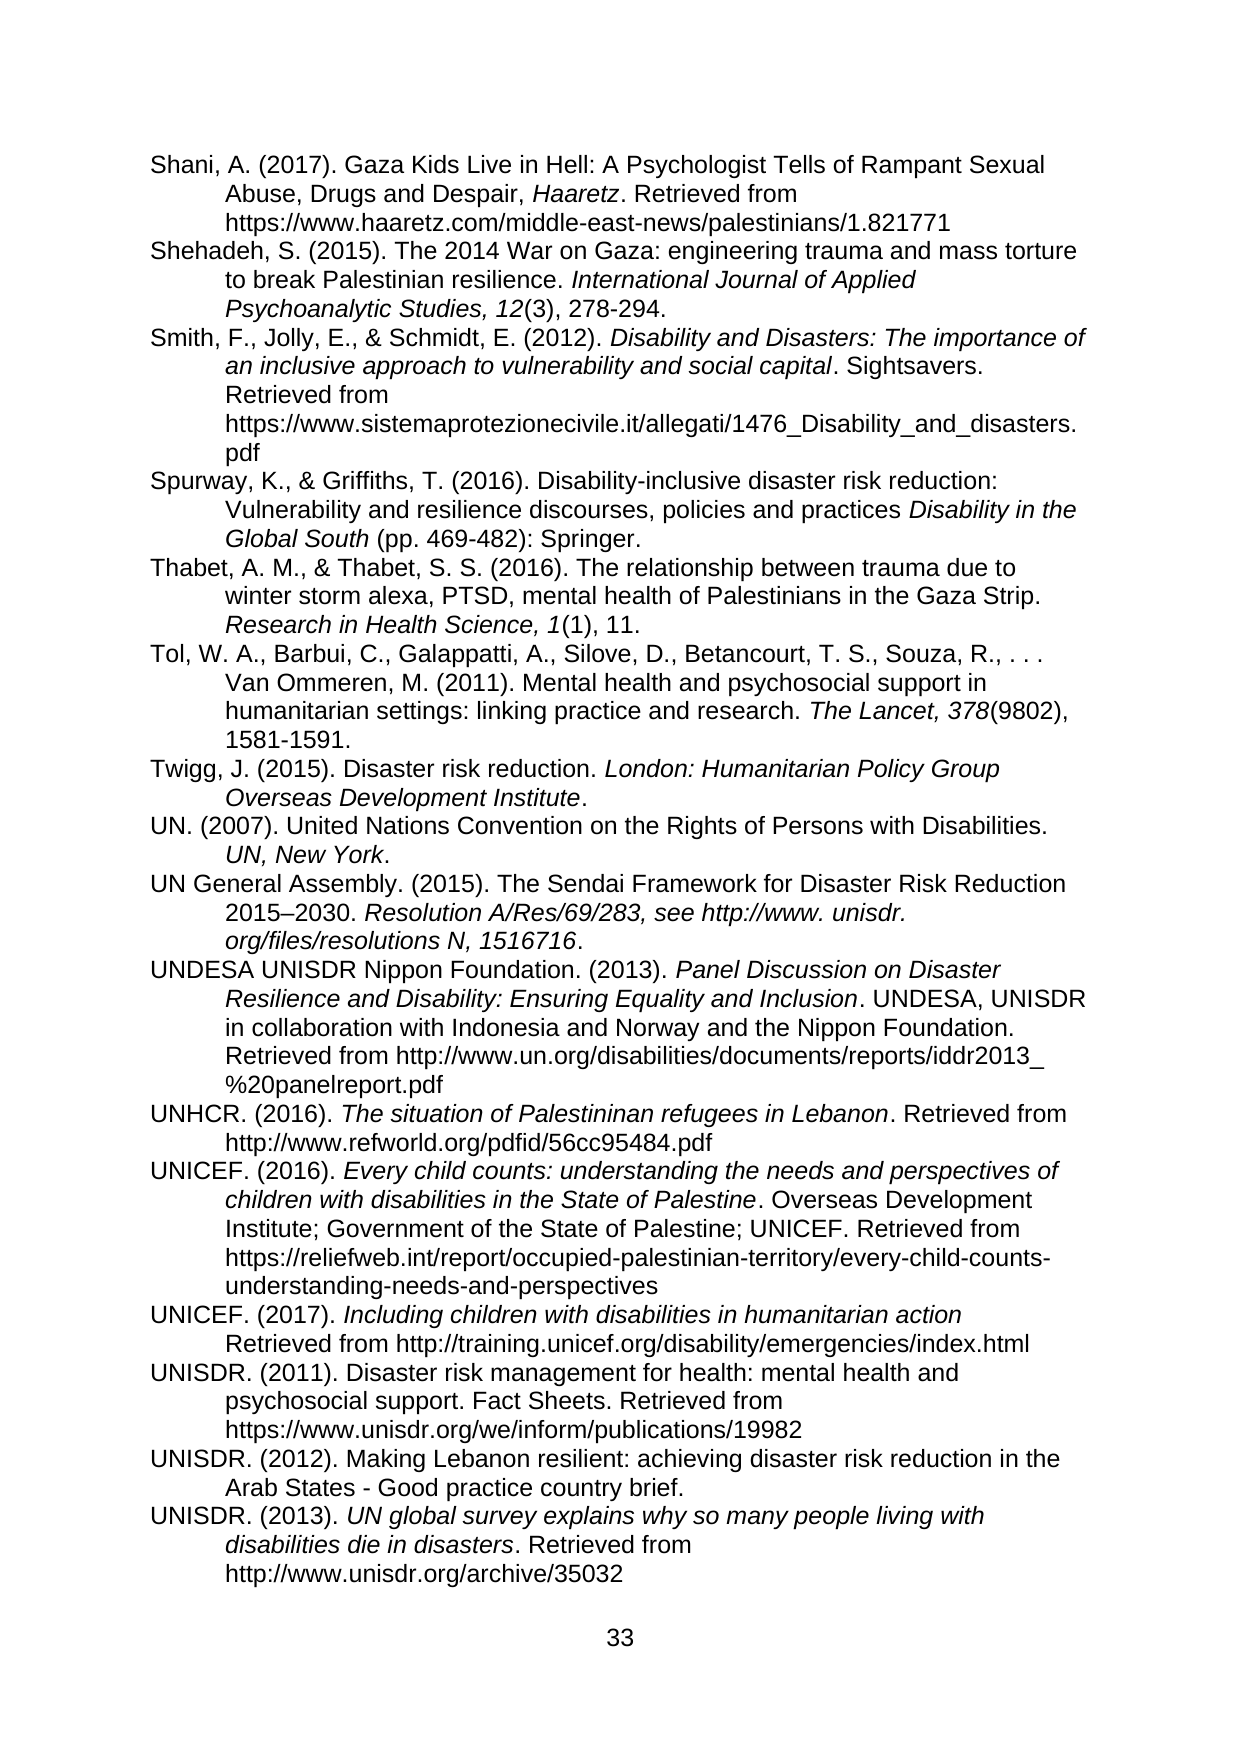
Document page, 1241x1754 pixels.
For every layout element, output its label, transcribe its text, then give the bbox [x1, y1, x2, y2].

text Twigg, J. (2015). Disaster risk reduction. London: Humanitarian Policy Group Overseas Development Institute. [150, 754, 1090, 811]
text UNISDR. (2013). UN global survey explains why so many people living with disabilities die in disasters. Retrieved from http://www.unisdr.org/archive/35032 [150, 1501, 1090, 1587]
text UN General Assembly. (2015). The Sendai Framework for Disaster Risk Reduction 2015–2030. Resolution A/Res/69/283, see http://www. unisdr. org/files/resolutions N, 1516716. [150, 869, 1090, 955]
text Thabet, A. M., & Thabet, S. S. (2016). The relationship between trauma due to winter storm alexa, PTSD, mental health of Palestinians in the Gaza Strip. Research in Health Science, 1(1), 11. [150, 552, 1090, 639]
text UNDESA UNISDR Nippon Foundation. (2013). Panel Discussion on Disaster Resilience and Disability: Ensuring Equality and Inclusion. UNDESA, UNISDR in collaboration with Indonesia and Norway and the Nippon Foundation. Retrieved from http://www.un.org/disabilities/documents/reports/iddr2013_%20panelreport.pdf [150, 955, 1090, 1099]
text Shehadeh, S. (2015). The 2014 War on Gaza: engineering trauma and mass torture to break Palestinian resilience. International Journal of Applied Psychoanalytic Studies, 12(3), 278-294. [150, 236, 1090, 322]
text UNICEF. (2017). Including children with disabilities in humanitarian action Retrieved from http://training.unicef.org/disability/emergencies/index.html [150, 1300, 1090, 1357]
text UNICEF. (2016). Every child counts: understanding the needs and perspectives of children with disabilities in the State of Palestine. Overseas Development Institute; Government of the State of Palestine; UNICEF. Retrieved from https://reliefweb.int/report/occupied-palestinian-territory/every-child-counts-understanding-needs-and-perspectives [150, 1156, 1090, 1300]
text Shani, A. (2017). Gaza Kids Live in Hell: A Psychologist Tells of Rampant Sexual Abuse, Drugs and Despair, Haaretz. Retrieved from https://www.haaretz.com/middle-east-news/palestinians/1.821771 [150, 150, 1090, 236]
text Tol, W. A., Barbui, C., Galappatti, A., Silove, D., Betancourt, T. S., Souza, R., . . . Van Ommeren, M. (2011). Mental health and psychosocial support in humanitarian settings: linking practice and research. The Lancet, 378(9802), 1581-1591. [150, 639, 1090, 754]
text UNISDR. (2011). Disaster risk management for health: mental health and psychosocial support. Fact Sheets. Retrieved from https://www.unisdr.org/we/inform/publications/19982 [150, 1357, 1090, 1444]
text Smith, F., Jolly, E., & Schmidt, E. (2012). Disability and Disasters: The importance of an inclusive approach to vulnerability and social capital. Sightsavers. Retrieved from https://www.sistemaprotezionecivile.it/allegati/1476_Disability_and_disasters.pdf [150, 322, 1090, 466]
text UNHCR. (2016). The situation of Palestininan refugees in Lebanon. Retrieved from http://www.refworld.org/pdfid/56cc95484.pdf [150, 1099, 1090, 1156]
text UN. (2007). United Nations Convention on the Rights of Persons with Disabilities. UN, New York. [150, 811, 1090, 869]
text Spurway, K., & Griffiths, T. (2016). Disability-inclusive disaster risk reduction: Vulnerability and resilience discourses, policies and practices Disability in the Global South (pp. 469-482): Springer. [150, 466, 1090, 552]
text UNISDR. (2012). Making Lebanon resilient: achieving disaster risk reduction in the Arab States - Good practice country brief. [150, 1444, 1090, 1501]
